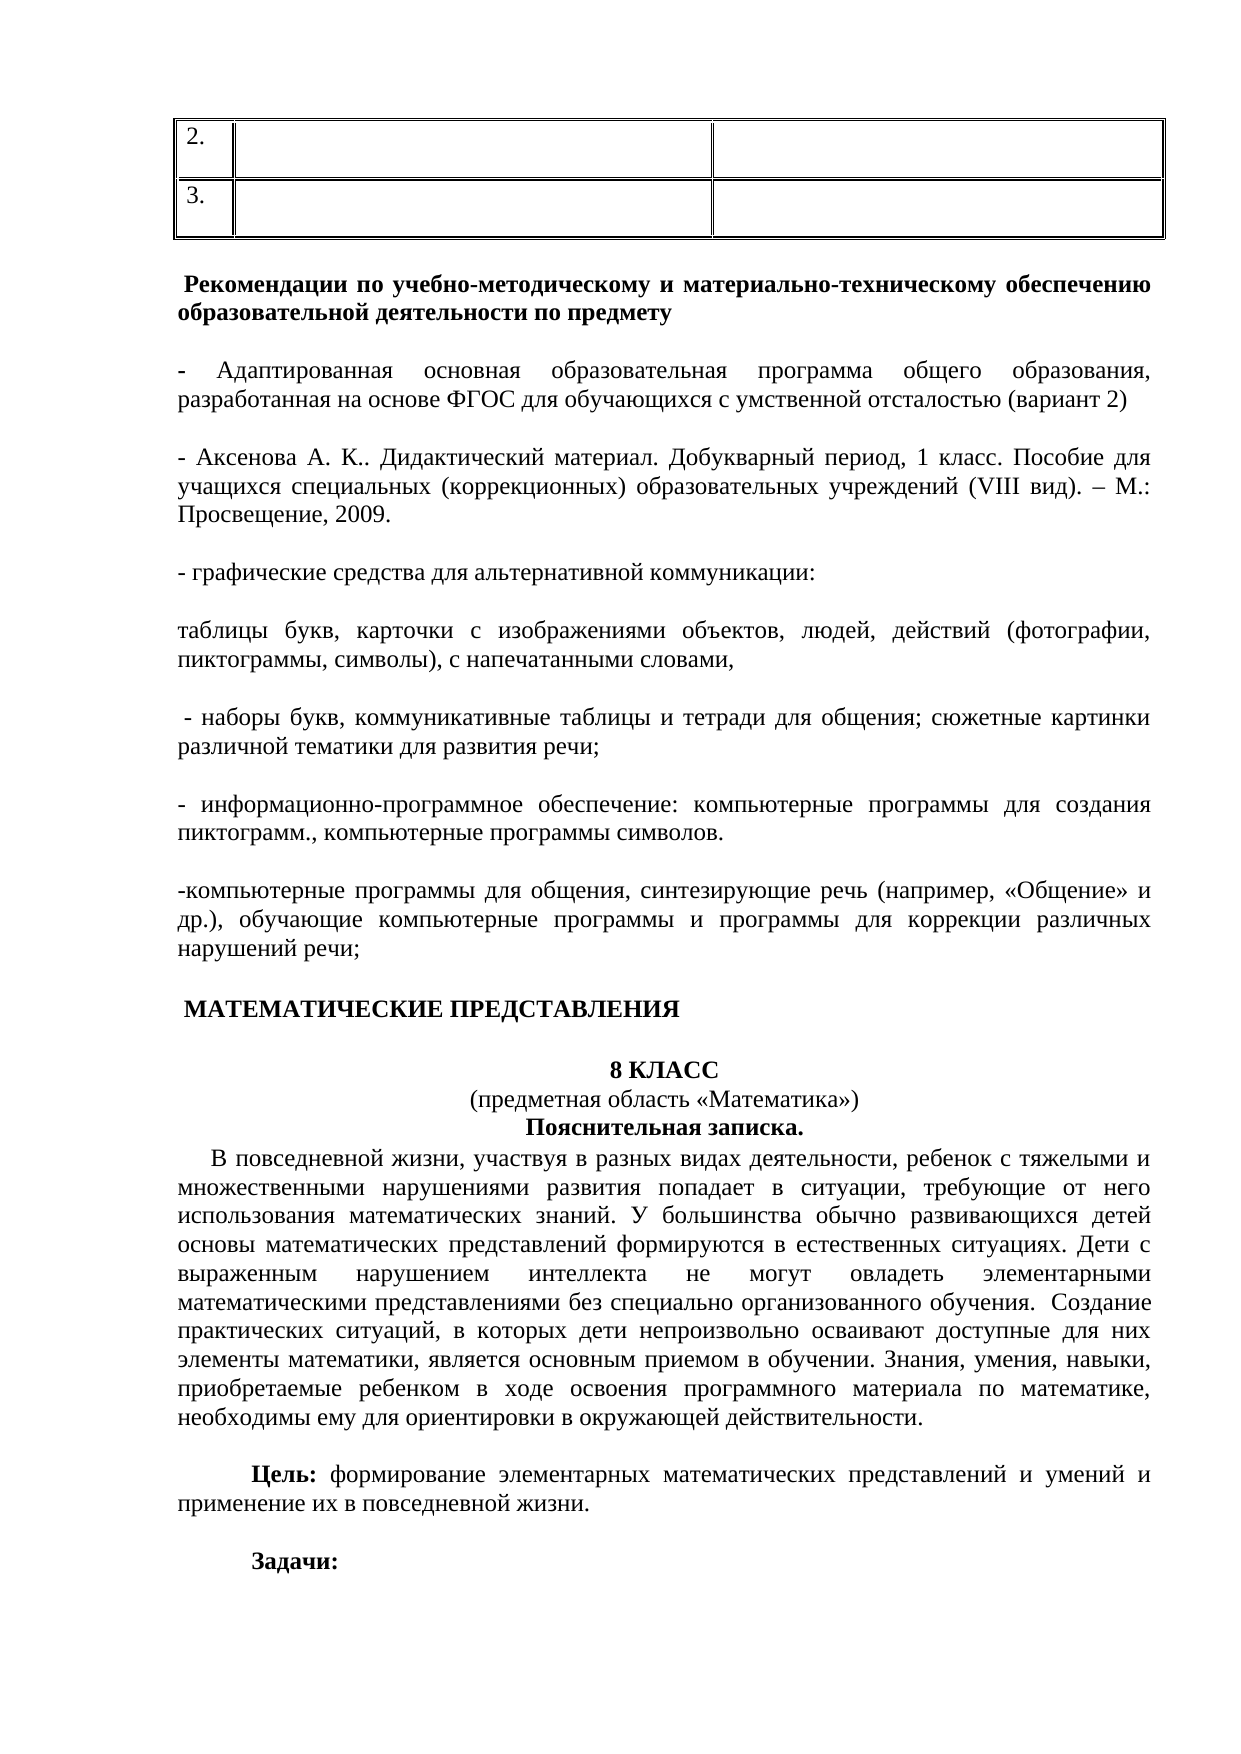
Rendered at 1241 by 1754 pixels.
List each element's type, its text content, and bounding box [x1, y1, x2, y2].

text Рекомендации по учебно-методическому и материально-техническому обеспечению образовательной деятельности по предмету [177, 269, 1152, 326]
text -компьютерные программы для общения, синтезирующие речь (например, «Общение» и др.), обучающие компьютерные программы и программы для коррекции различных нарушений речи; [177, 875, 1152, 962]
text (предметная область «Математика») [177, 1084, 1152, 1112]
text Цель: формирование элементарных математических представлений и умений и применение их в повседневной жизни. [177, 1459, 1152, 1517]
text - информационно-программное обеспечение: компьютерные программы для создания пиктограмм., компьютерные программы символов. [177, 789, 1152, 846]
text 8 КЛАСС [177, 1055, 1152, 1084]
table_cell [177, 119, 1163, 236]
text - наборы букв, коммуникативные таблицы и тетради для общения; сюжетные картинки различной тематики для развития речи; [177, 702, 1152, 759]
text В повседневной жизни, участвуя в разных видах деятельности, ребенок с тяжелыми и множественными нарушениями развития попадает в ситуации, требующие от него использования математических знаний. У большинства обычно развивающихся детей основы математических представлений формируются в естественных ситуациях. Дети с выраженным нарушением интеллекта не могут овладеть элементарными математическими представлениями без специально организованного обучения. Создание практических ситуаций, в которых дети непроизвольно осваивают доступные для них элементы математики, является основным приемом в обучении. Знания, умения, навыки, приобретаемые ребенком в ходе освоения программного материала по математике, необходимы ему для ориентировки в окружающей действительности. [177, 1143, 1152, 1430]
text МАТЕМАТИЧЕСКИЕ ПРЕДСТАВЛЕНИЯ [177, 994, 1152, 1023]
text Задачи: [177, 1546, 1152, 1575]
text таблицы букв, карточки с изображениями объектов, людей, действий (фотографии, пиктограммы, символы), с напечатанными словами, [177, 615, 1152, 673]
text - Аксенова А. К.. Дидактический материал. Добукварный период, 1 класс. Пособие для учащихся специальных (коррекционных) образовательных учреждений (VIII вид). – М.: Просвещение, 2009. [177, 442, 1152, 528]
text - Адаптированная основная образовательная программа общего образования, разработанная на основе ФГОС для обучающихся с умственной отсталостью (вариант 2) [177, 355, 1152, 413]
text Пояснительная записка. [202, 1112, 1127, 1141]
text - графические средства для альтернативной коммуникации: [177, 557, 1152, 586]
